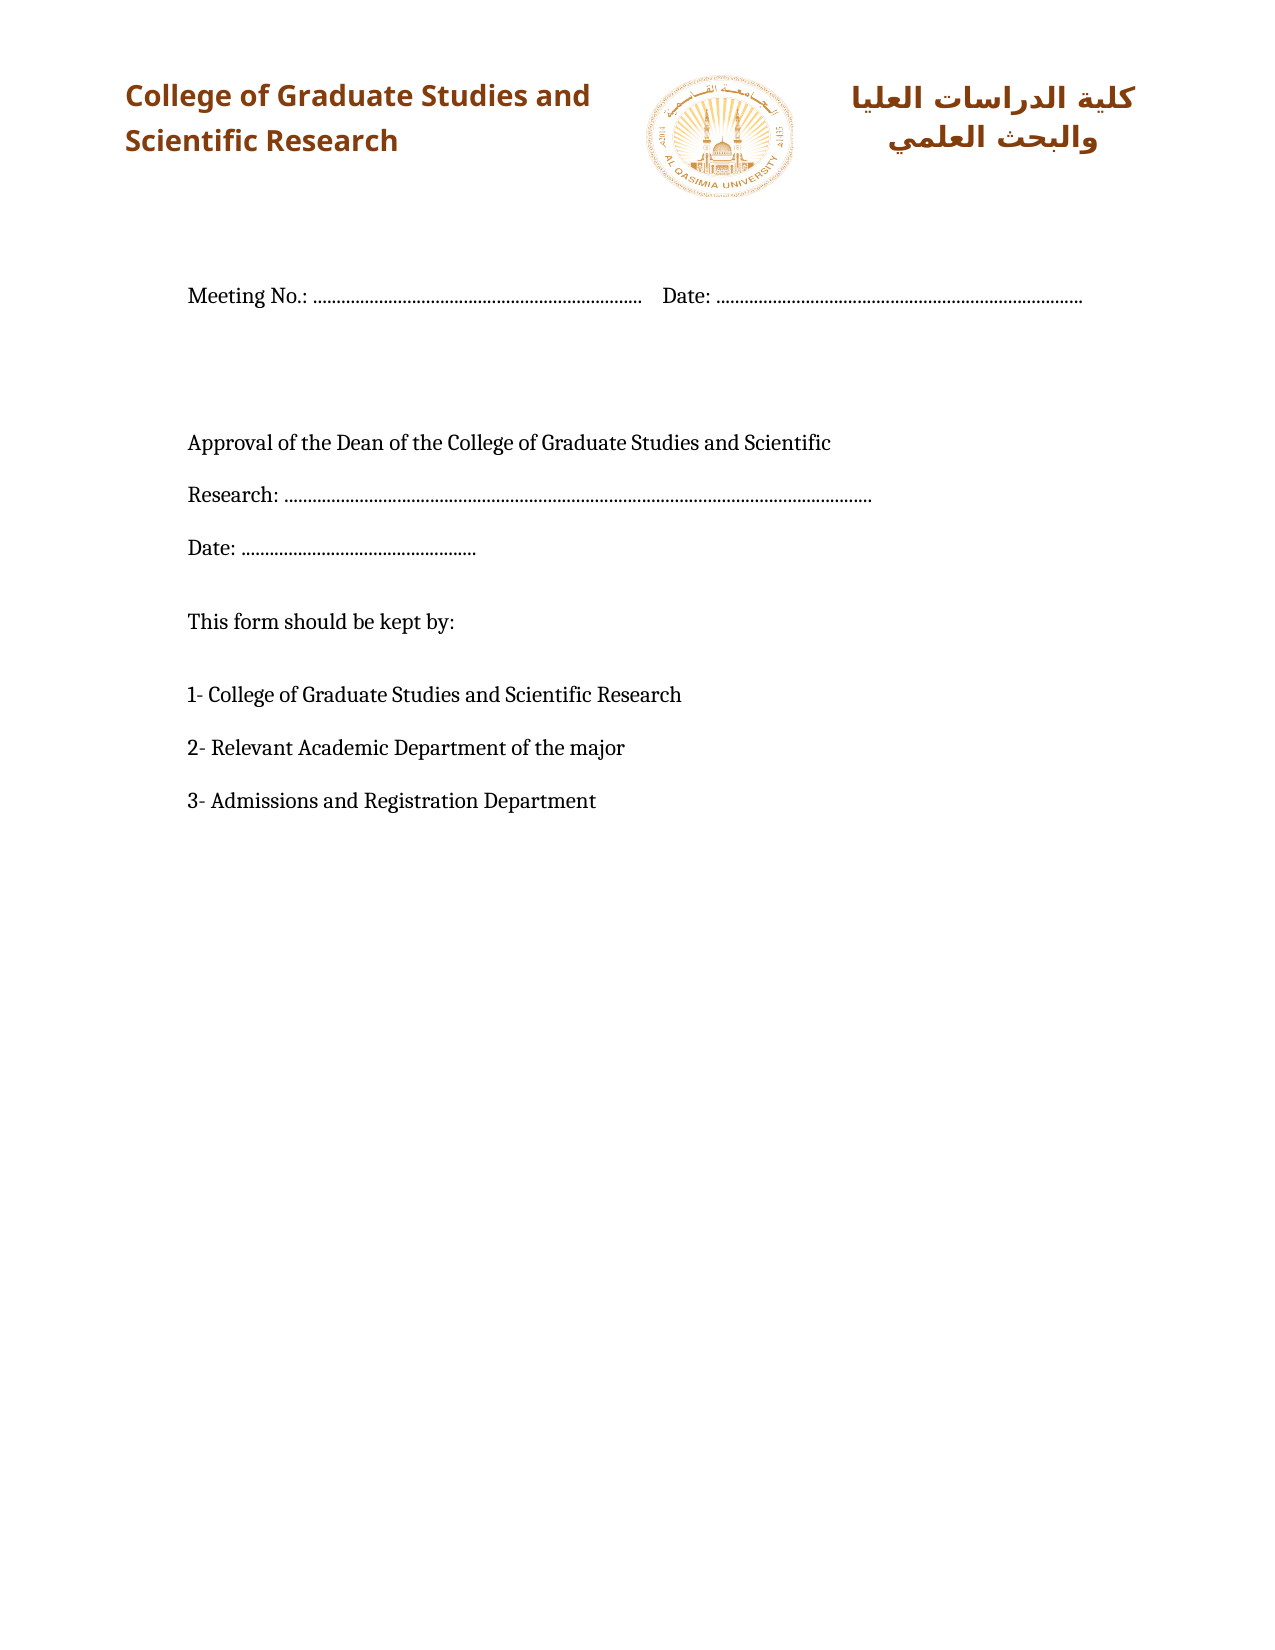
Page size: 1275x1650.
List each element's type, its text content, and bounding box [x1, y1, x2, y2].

text 1- College of Graduate Studies and Scientific Research 2- Relevant Academic Department of the major 3- Admissions and Registration Department [187, 682, 1087, 814]
picture [646, 75, 793, 197]
text Meeting No.: ...................................................................... Date: .............................................................................. [187, 150, 1087, 309]
text Approval of the Dean of the College of Graduate Studies and Scientific Research: ............................................................................................................................. Date: .................................................. [187, 429, 1087, 561]
text This form should be kept by: [187, 608, 1087, 635]
